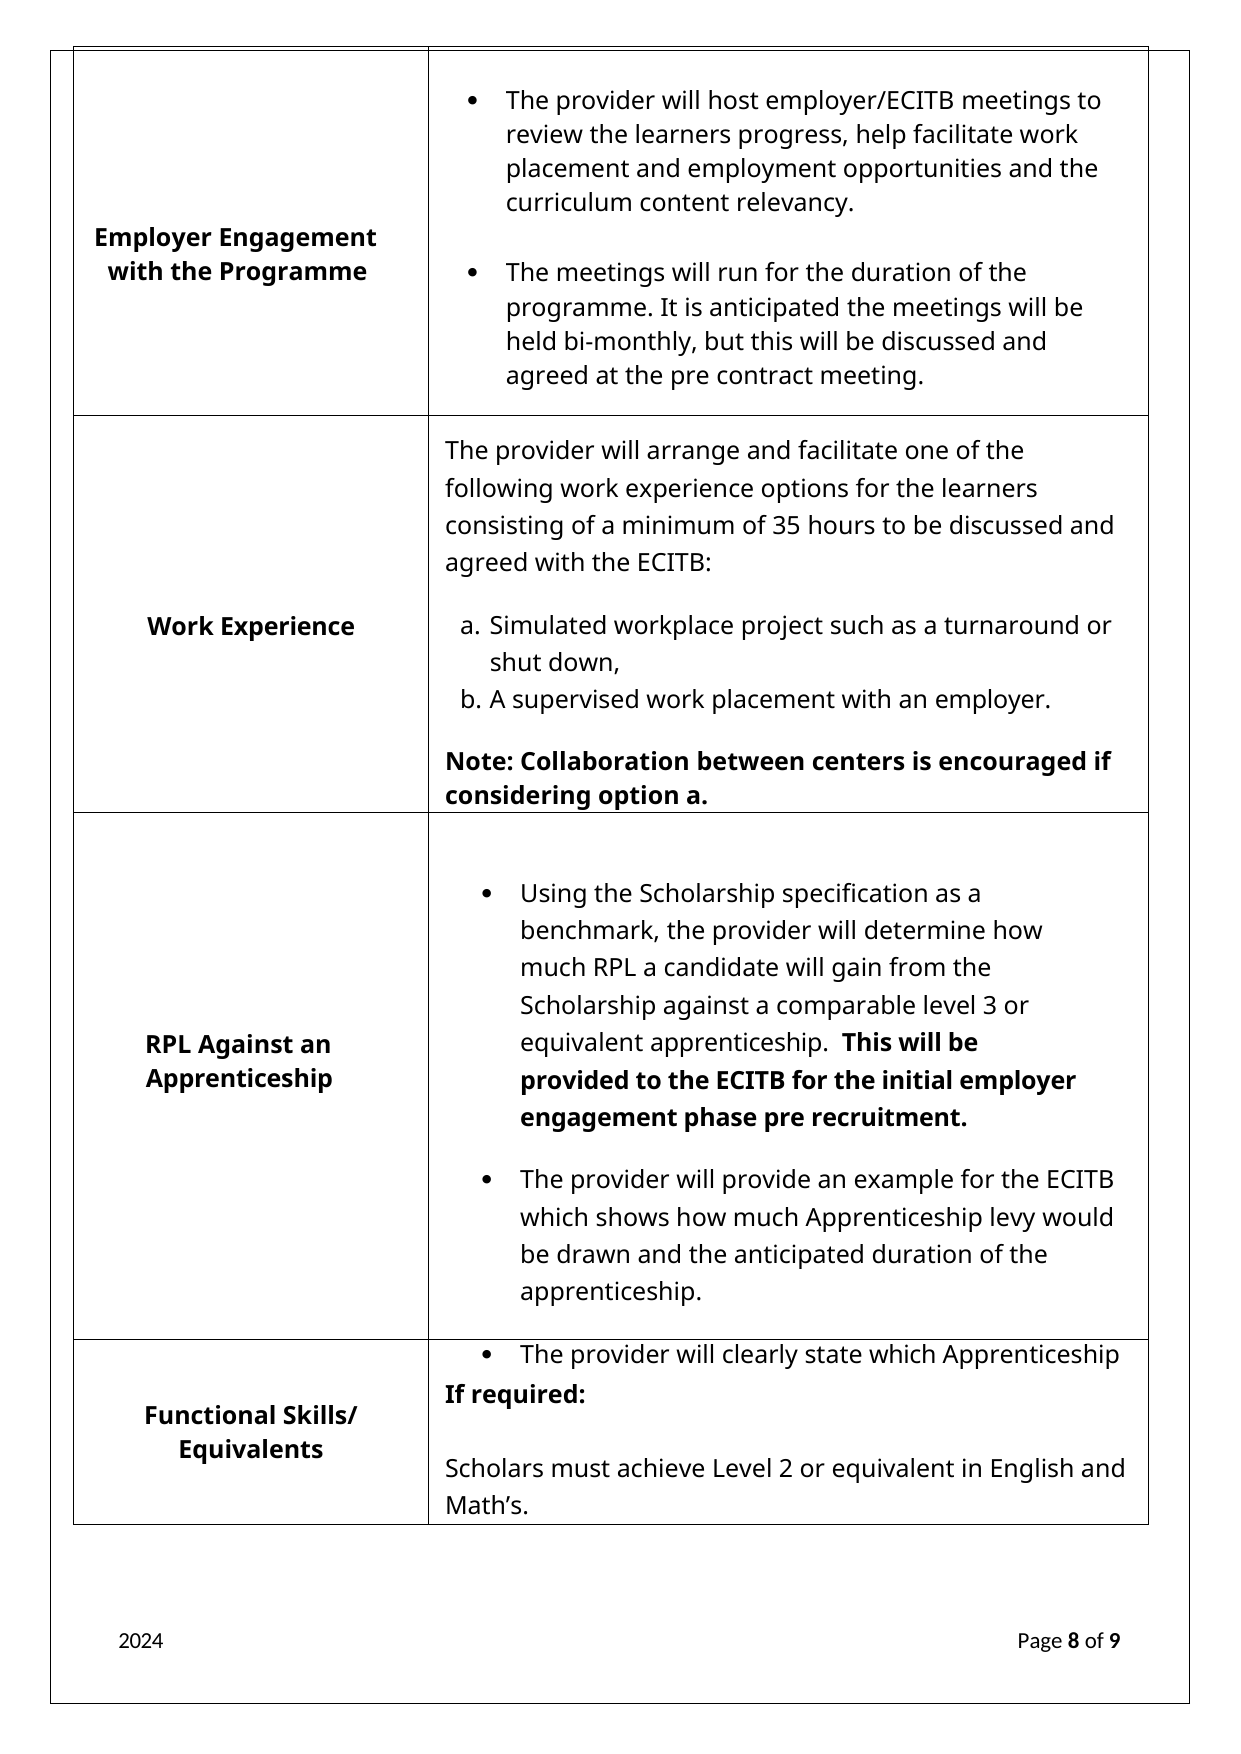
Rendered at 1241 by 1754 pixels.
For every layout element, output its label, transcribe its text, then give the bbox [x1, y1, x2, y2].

table_cell Work Experience [74, 416, 428, 812]
table_cell Using the Scholarship specification as a benchmark, the provider will determine how much RPL a candidate will gain from the Scholarship against a comparable level 3 or equivalent apprenticeship. This will be provided to the ECITB for the initial employer engagement phase pre recruitment. The provider will provide an example for the ECITB which shows how much Apprenticeship levy would be drawn and the anticipated duration of the apprenticeship. The provider will clearly state which Apprenticeship has been used, and if applicable (England only) state the STO reference number. [429, 813, 1148, 1339]
table_cell RPL Against an Apprenticeship [74, 813, 428, 1339]
table_cell The provider will arrange and facilitate one of the following work experience options for the learners consisting of a minimum of 35 hours to be discussed and agreed with the ECITB: Simulated workplace project such as a turnaround or shut down, A supervised work placement with an employer. Note: Collaboration between centers is encouraged if considering option a. [429, 416, 1148, 812]
table_header Functional Skills/ Equivalents [74, 1340, 428, 1524]
table_header If required: Scholars must achieve Level 2 or equivalent in English and Math’s. [429, 1340, 1148, 1524]
table_cell The provider will host employer/ECITB meetings to review the learners progress, help facilitate work placement and employment opportunities and the curriculum content relevancy. The meetings will run for the duration of the programme. It is anticipated the meetings will be held bi-monthly, but this will be discussed and agreed at the pre contract meeting. [429, 51, 1148, 415]
table_cell Employer Engagement with the Programme [74, 51, 428, 415]
